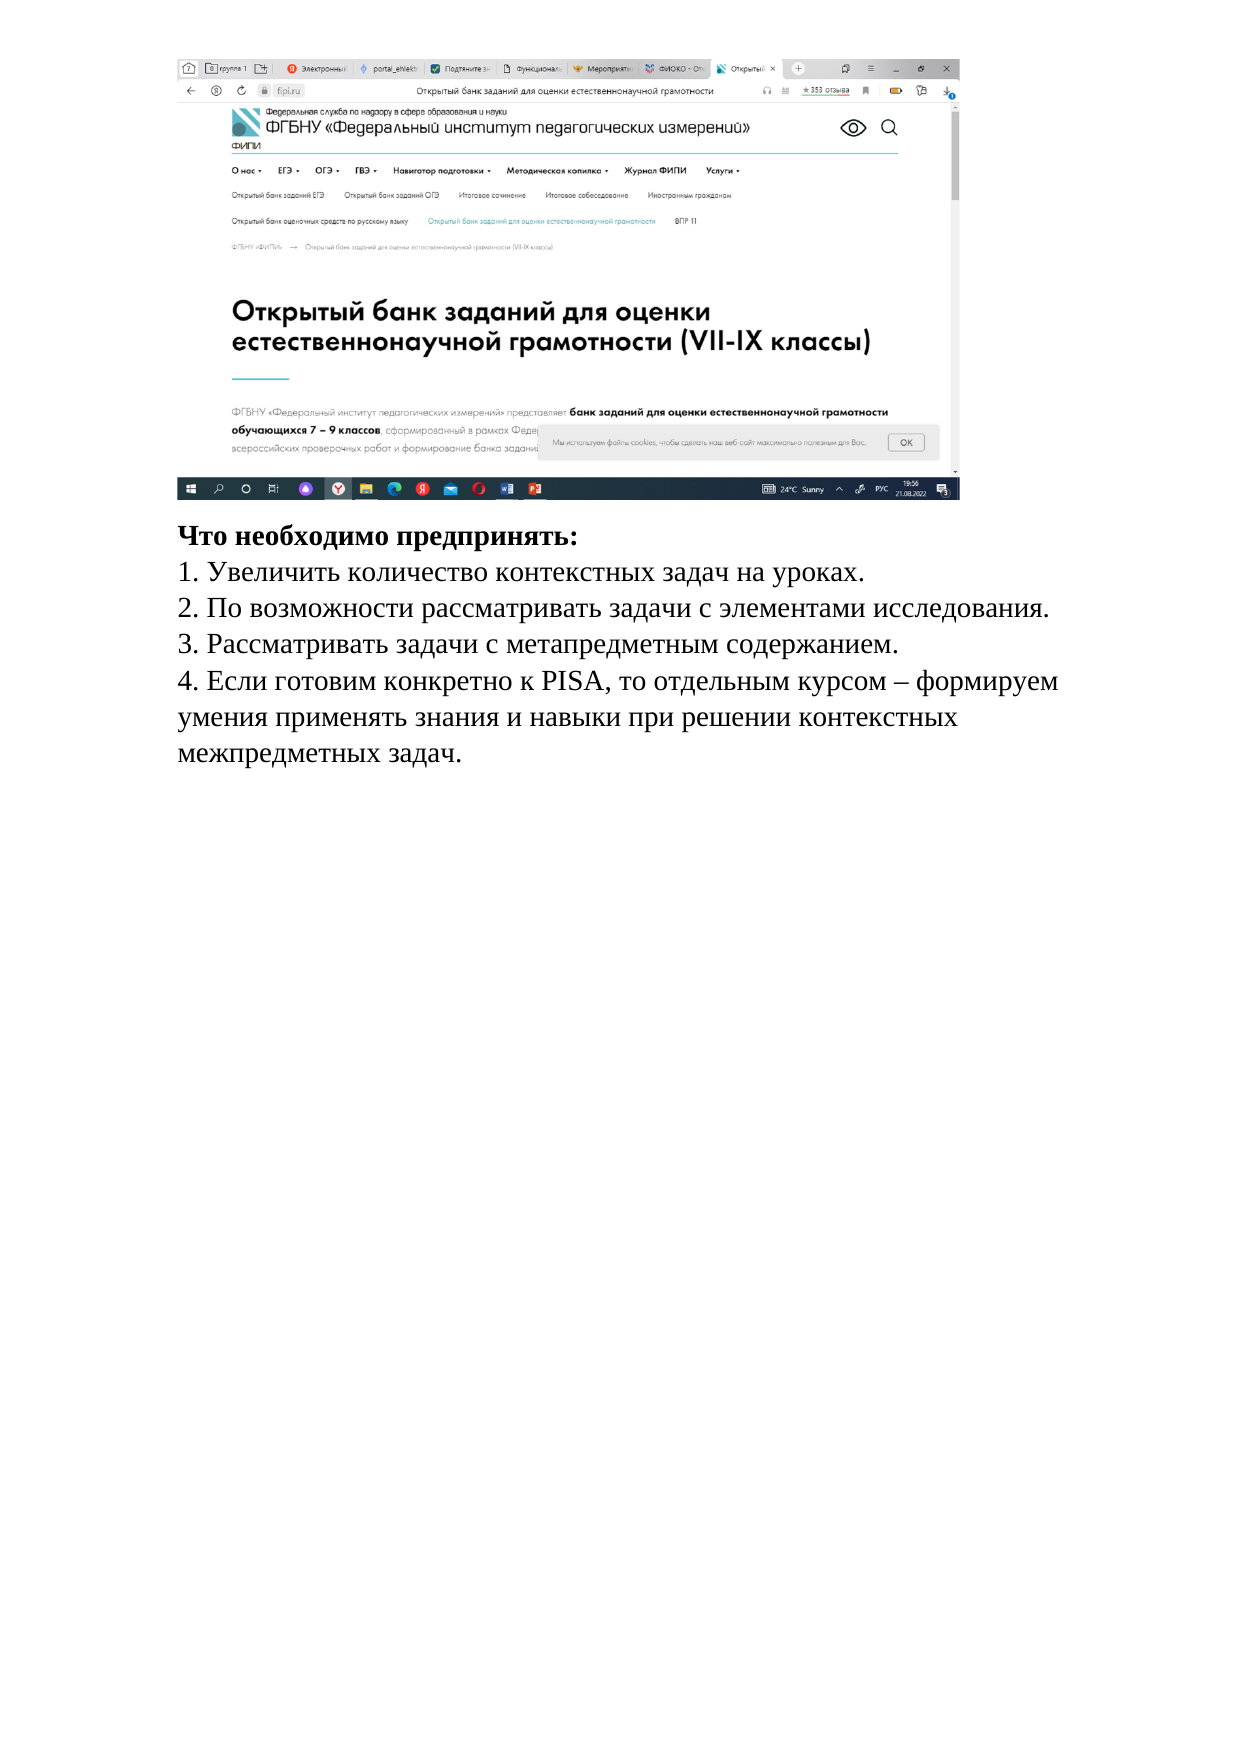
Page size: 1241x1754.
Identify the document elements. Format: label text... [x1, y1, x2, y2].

picture [177, 59, 960, 500]
text 4. Если готовим конкретно к PISA, то отдельным курсом – формируем умения применять знания и навыки при решении контекстных межпредметных задач. [177, 663, 1152, 768]
text 1. Увеличить количество контекстных задач на уроках. [177, 554, 1152, 588]
text 2. По возможности рассматривать задачи с элементами исследования. [177, 590, 1152, 624]
text Что необходимо предпринять: [177, 518, 1152, 552]
text 3. Рассматривать задачи с метапредметным содержанием. [177, 626, 1152, 660]
